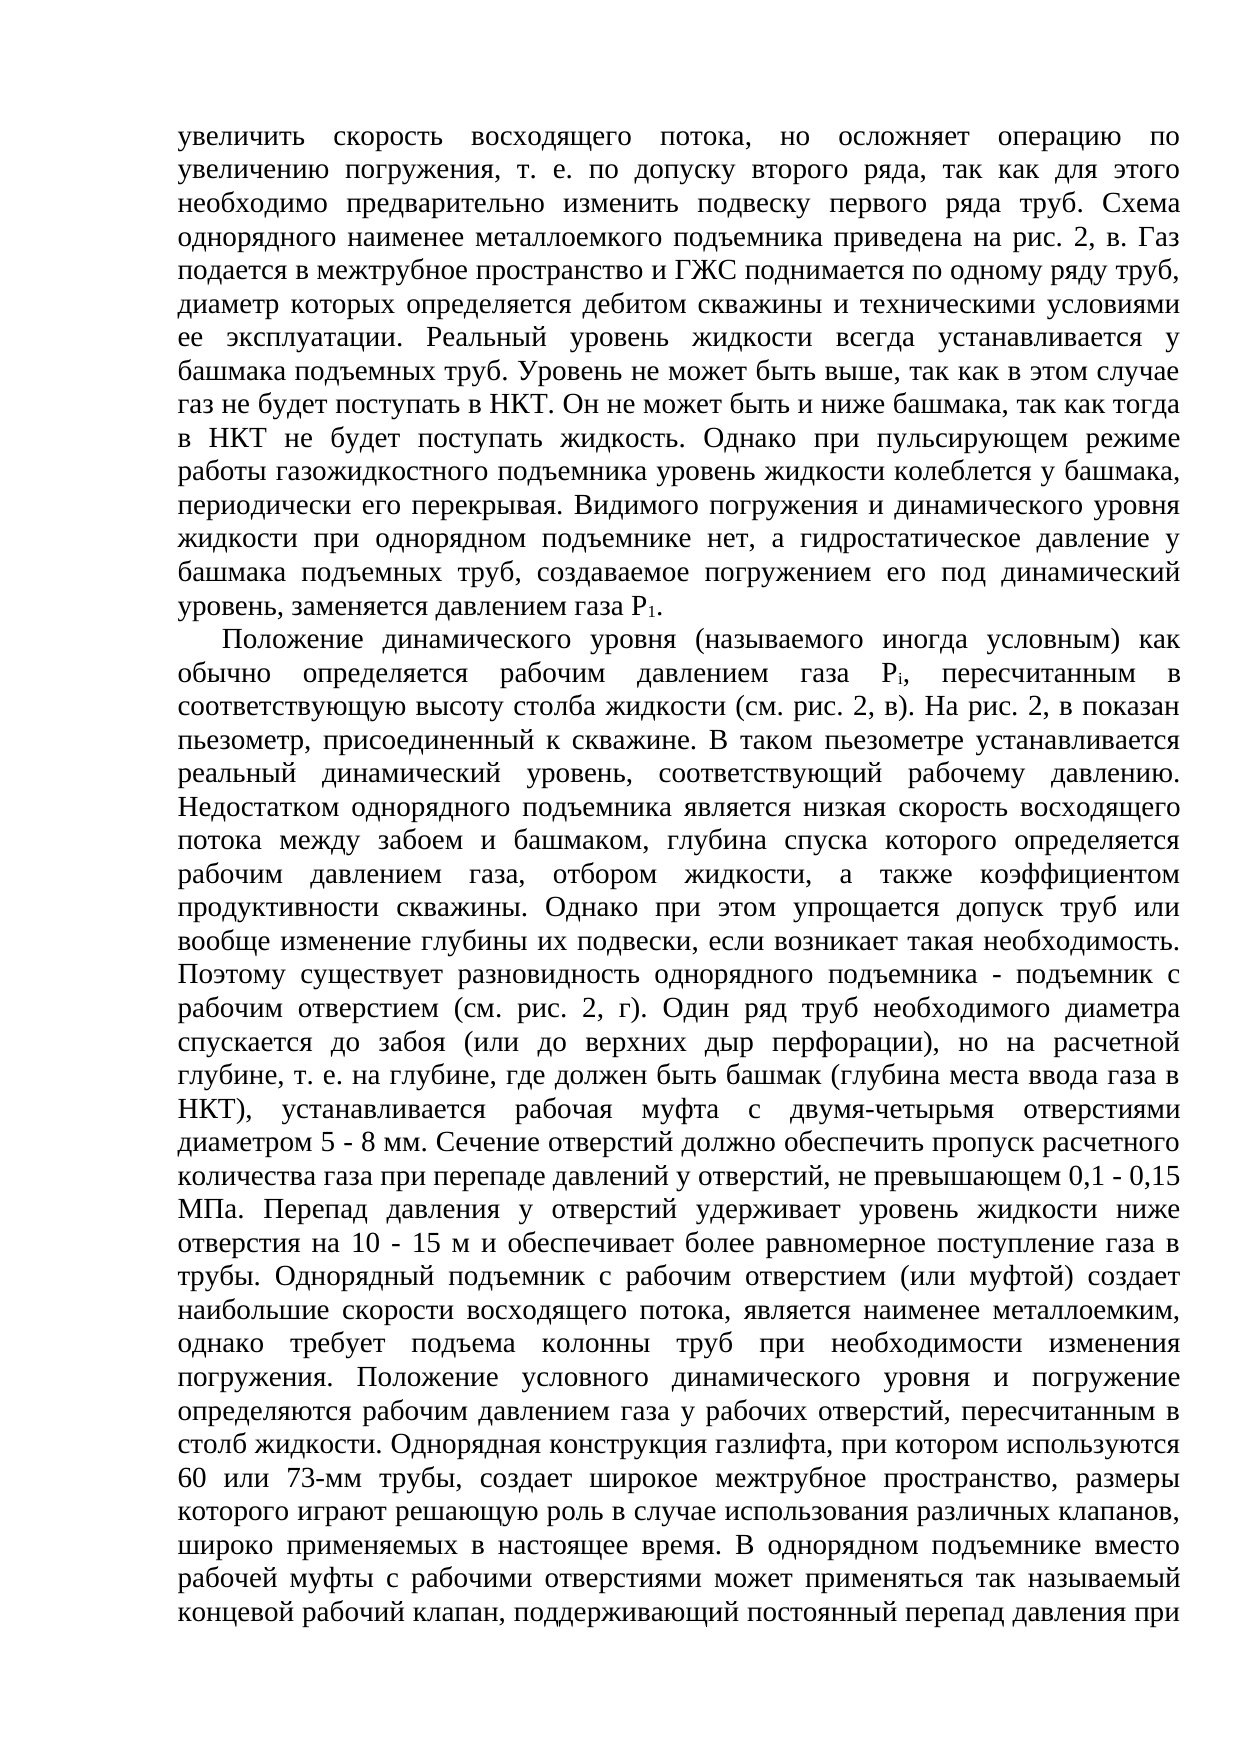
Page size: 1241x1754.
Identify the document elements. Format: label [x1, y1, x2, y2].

text [177, 118, 1181, 621]
text [177, 621, 1181, 1627]
